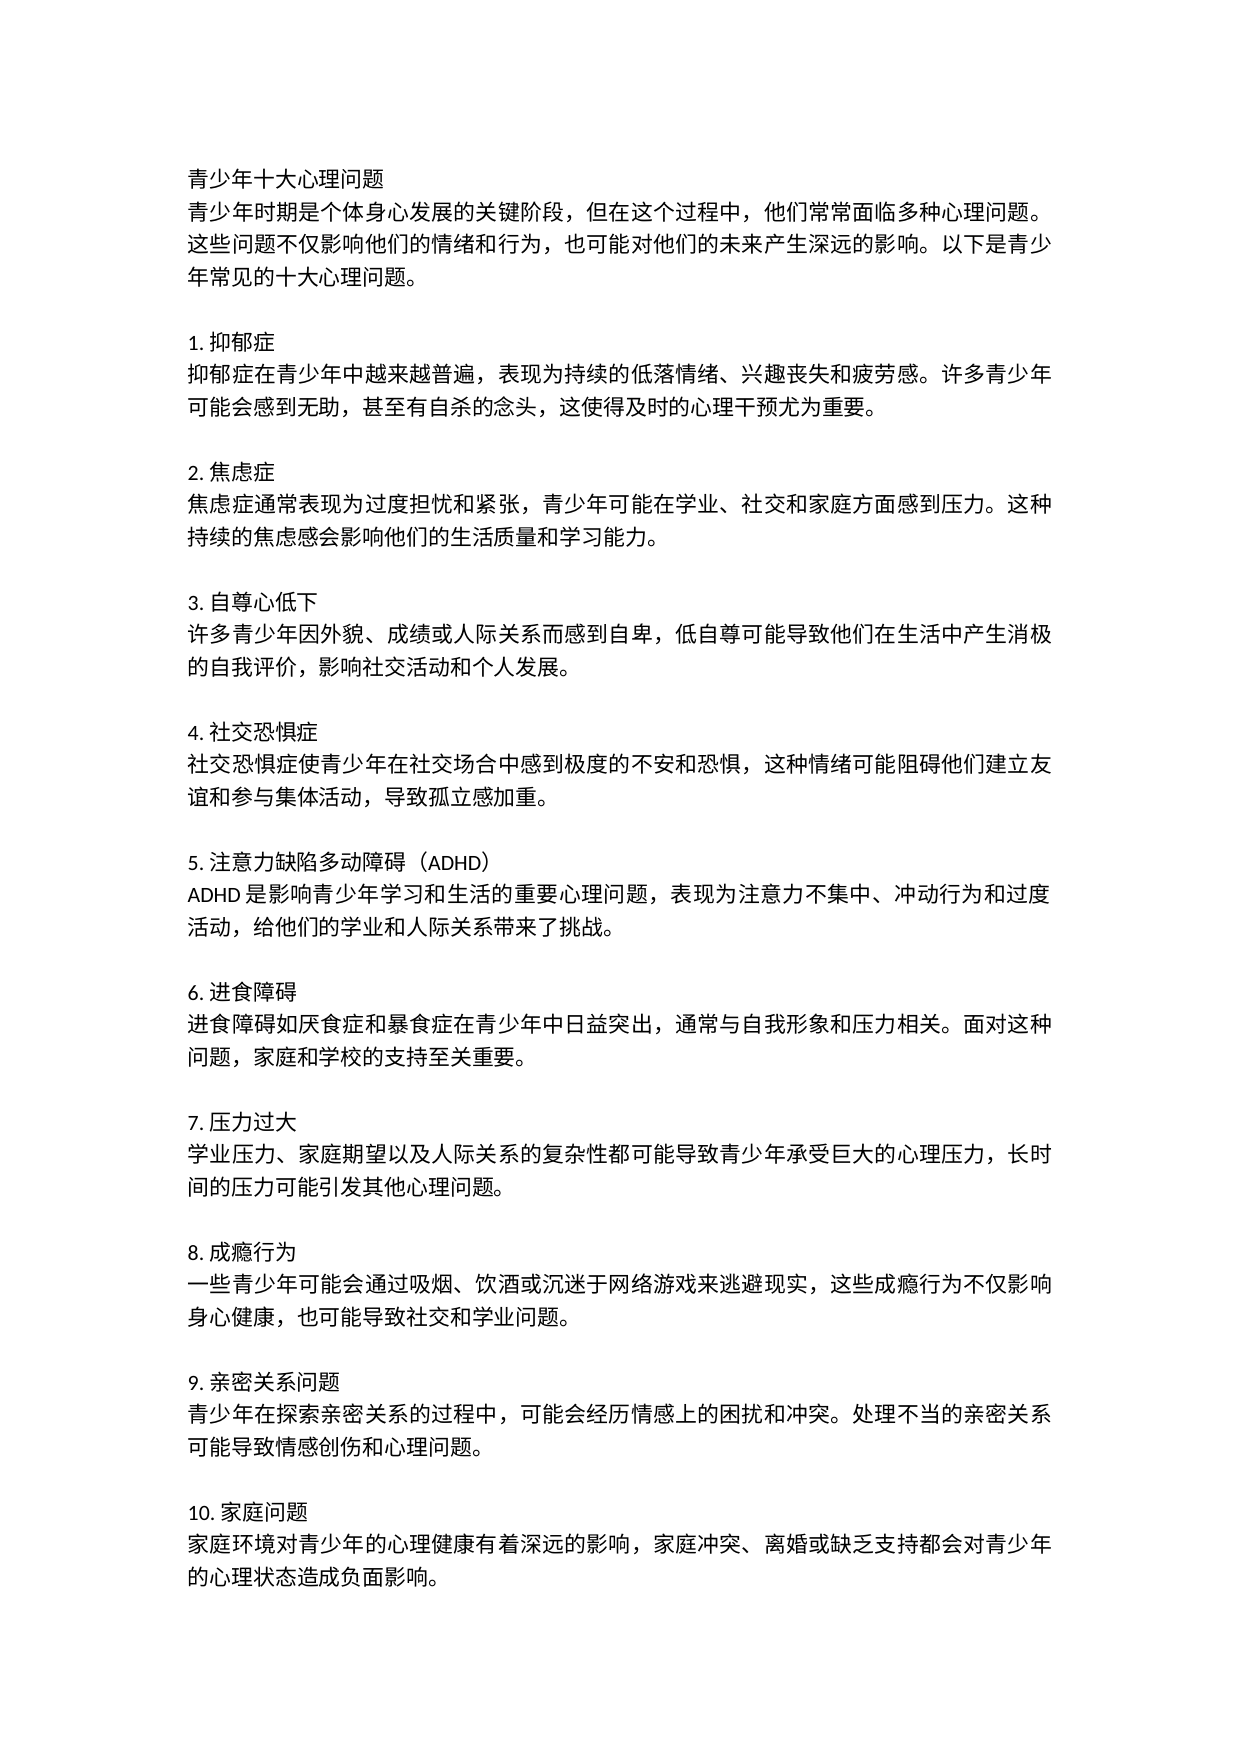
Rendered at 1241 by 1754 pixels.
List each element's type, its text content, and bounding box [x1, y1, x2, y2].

text 进食障碍如厌食症和暴食症在青少年中日益突出，通常与自我形象和压力相关。面对这种问题，家庭和学校的支持至关重要。 [187, 1007, 1053, 1072]
text 焦虑症通常表现为过度担忧和紧张，青少年可能在学业、社交和家庭方面感到压力。这种持续的焦虑感会影响他们的生活质量和学习能力。 [187, 487, 1053, 552]
text 家庭环境对青少年的心理健康有着深远的影响，家庭冲突、离婚或缺乏支持都会对青少年的心理状态造成负面影响。 [187, 1527, 1053, 1592]
text 青少年时期是个体身心发展的关键阶段，但在这个过程中，他们常常面临多种心理问题。这些问题不仅影响他们的情绪和行为，也可能对他们的未来产生深远的影响。以下是青少年常见的十大心理问题。 [187, 194, 1053, 292]
text 5. 注意力缺陷多动障碍（ADHD） [187, 844, 1053, 877]
text 学业压力、家庭期望以及人际关系的复杂性都可能导致青少年承受巨大的心理压力，长时间的压力可能引发其他心理问题。 [187, 1137, 1053, 1202]
text 8. 成瘾行为 [187, 1234, 1053, 1267]
text 1. 抑郁症 [187, 324, 1053, 357]
text 6. 进食障碍 [187, 974, 1053, 1007]
text 社交恐惧症使青少年在社交场合中感到极度的不安和恐惧，这种情绪可能阻碍他们建立友谊和参与集体活动，导致孤立感加重。 [187, 747, 1053, 812]
text 3. 自尊心低下 [187, 584, 1053, 617]
text 4. 社交恐惧症 [187, 714, 1053, 747]
text ADHD是影响青少年学习和生活的重要心理问题，表现为注意力不集中、冲动行为和过度活动，给他们的学业和人际关系带来了挑战。 [187, 877, 1053, 942]
text 7. 压力过大 [187, 1104, 1053, 1137]
text 青少年十大心理问题 [187, 162, 1053, 194]
text 抑郁症在青少年中越来越普遍，表现为持续的低落情绪、兴趣丧失和疲劳感。许多青少年可能会感到无助，甚至有自杀的念头，这使得及时的心理干预尤为重要。 [187, 357, 1053, 422]
text 9. 亲密关系问题 [187, 1364, 1053, 1397]
text 青少年在探索亲密关系的过程中，可能会经历情感上的困扰和冲突。处理不当的亲密关系可能导致情感创伤和心理问题。 [187, 1397, 1053, 1462]
text 10. 家庭问题 [187, 1494, 1053, 1527]
text 许多青少年因外貌、成绩或人际关系而感到自卑，低自尊可能导致他们在生活中产生消极的自我评价，影响社交活动和个人发展。 [187, 617, 1053, 682]
text 一些青少年可能会通过吸烟、饮酒或沉迷于网络游戏来逃避现实，这些成瘾行为不仅影响身心健康，也可能导致社交和学业问题。 [187, 1267, 1053, 1332]
text 2. 焦虑症 [187, 454, 1053, 487]
